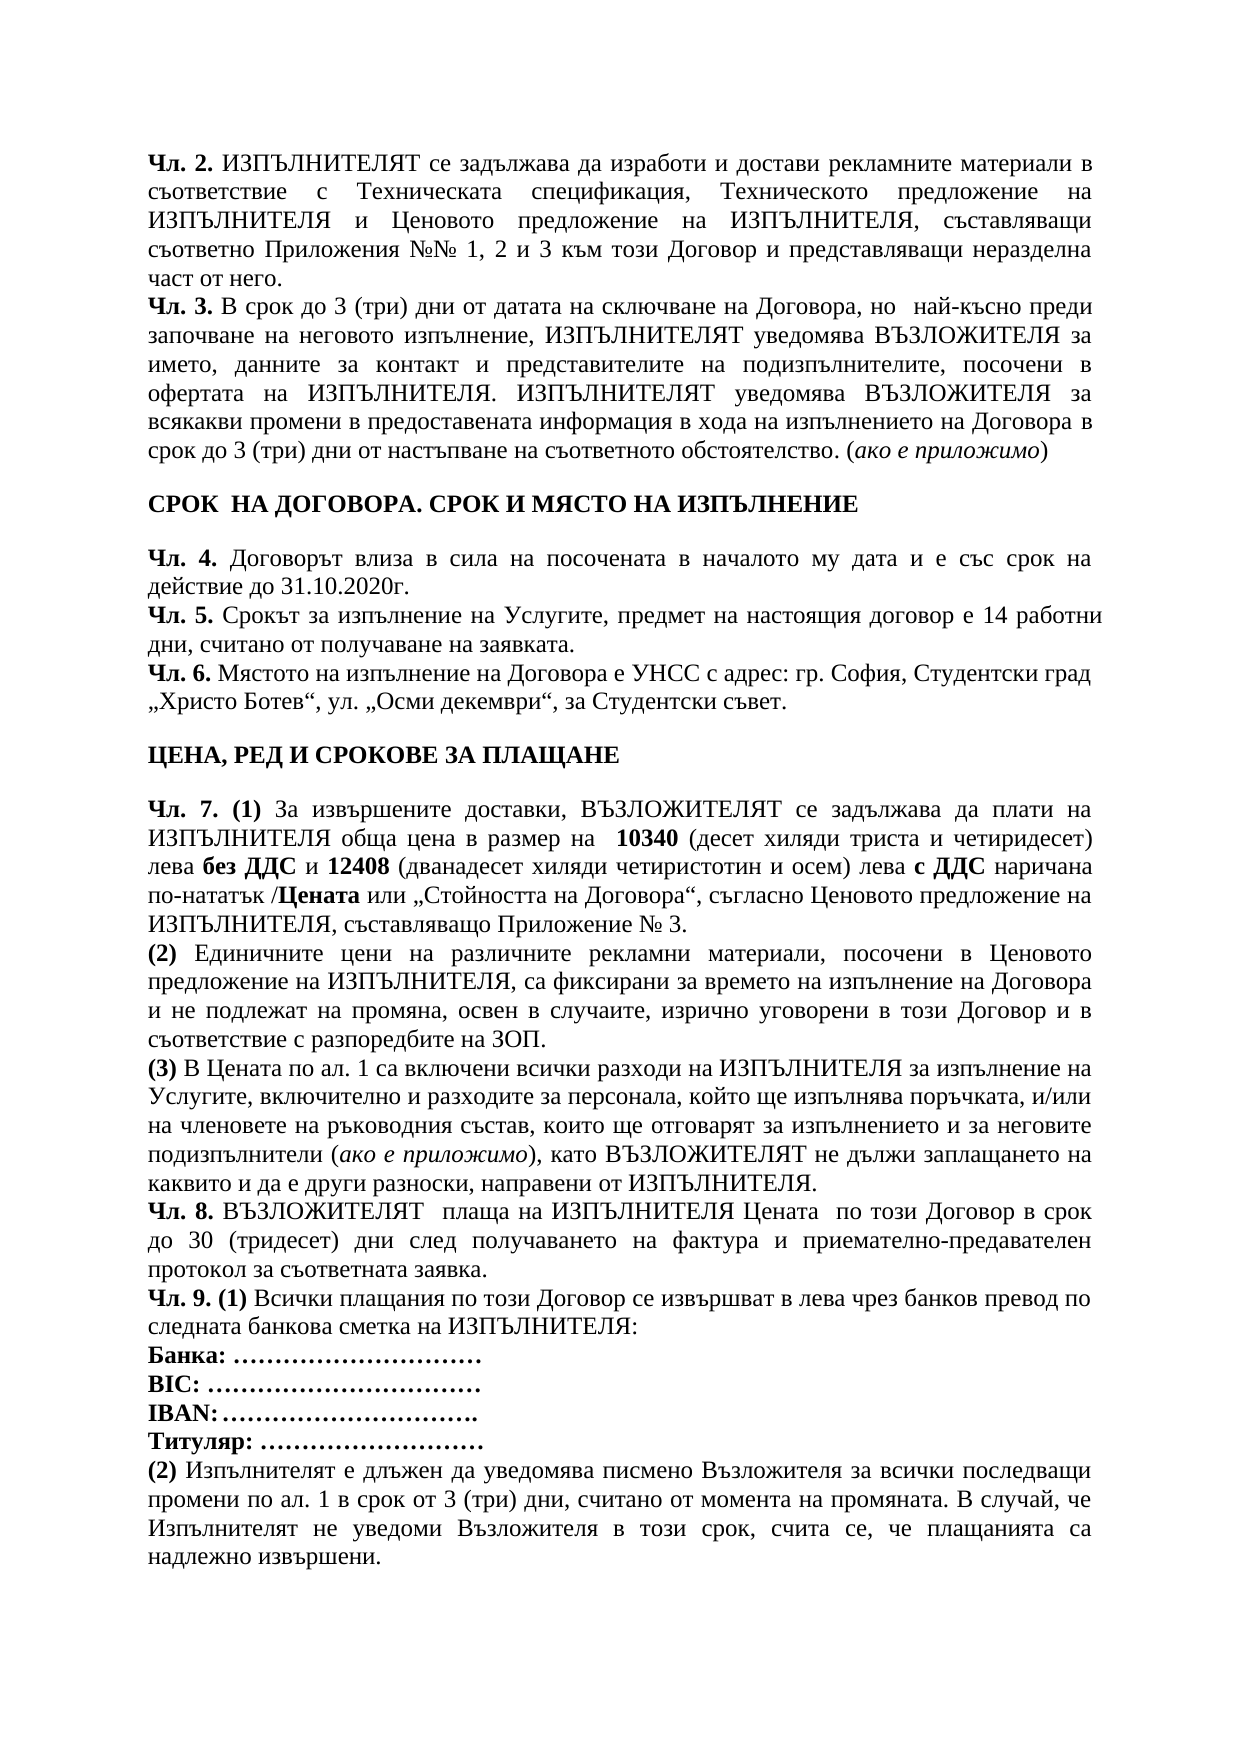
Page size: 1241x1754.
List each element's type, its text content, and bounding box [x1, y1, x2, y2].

text СРОК НА ДОГОВОРА. СРОК И МЯСТО НА ИЗПЪЛНЕНИЕ [148, 489, 1093, 518]
text BIC: …………………………… [148, 1369, 1093, 1398]
text Титуляр: ……………………… [148, 1426, 1093, 1455]
text Банка: ………………………… [148, 1340, 1093, 1369]
text (2) Изпълнителят е длъжен да уведомява писмено Възложителя за всички последващи промени по ал. 1 в срок от 3 (три) дни, считано от момента на промяната. В случай, че Изпълнителят не уведоми Възложителя в този срок, счита се, че плащанията са надлежно извършени. [148, 1455, 1093, 1570]
text Чл. 7. (1) За извършените доставки, ВЪЗЛОЖИТЕЛЯТ се задължава да плати на ИЗПЪЛНИТЕЛЯ обща цена в размер на 10340 (десет хиляди триста и четиридесет) лева без ДДС и 12408 (дванадесет хиляди четиристотин и осем) лева с ДДС наричана по-нататък /Цената или „Стойността на Договора“, съгласно Ценовото предложение на ИЗПЪЛНИТЕЛЯ, съставляващо Приложение № 3. [148, 794, 1093, 938]
text Чл. 3. В срок до 3 (три) дни от датата на сключване на Договора, но най-късно преди започване на неговото изпълнение, ИЗПЪЛНИТЕЛЯТ уведомява ВЪЗЛОЖИТЕЛЯ за името, данните за контакт и представителите на подизпълнителите, посочени в офертата на ИЗПЪЛНИТЕЛЯ. ИЗПЪЛНИТЕЛЯТ уведомява ВЪЗЛОЖИТЕЛЯ за всякакви промени в предоставената информация в хода на изпълнението на Договора в срок до 3 (три) дни от настъпване на съответното обстоятелство. (ако е приложимо) [148, 291, 1093, 464]
text (2) Единичните цени на различните рекламни материали, посочени в Ценовото предложение на ИЗПЪЛНИТЕЛЯ, са фиксирани за времето на изпълнение на Договора и не подлежат на промяна, освен в случаите, изрично уговорени в този Договор и в съответствие с разпоредбите на ЗОП. [148, 938, 1093, 1053]
text (3) В Цената по ал. 1 са включени всички разходи на ИЗПЪЛНИТЕЛЯ за изпълнение на Услугите, включително и разходите за персонала, който ще изпълнява поръчката, и/или на членовете на ръководния състав, които ще отговарят за изпълнението и за неговите подизпълнители (ако е приложимо), като ВЪЗЛОЖИТЕЛЯТ не дължи заплащането на каквито и да е други разноски, направени от ИЗПЪЛНИТЕЛЯ. [148, 1053, 1093, 1196]
text Чл. 8. ВЪЗЛОЖИТЕЛЯТ плаща на ИЗПЪЛНИТЕЛЯ Цената по този Договор в срок до 30 (тридесет) дни след получаването на фактура и приемателно-предавателен протокол за съответната заявка. [148, 1196, 1093, 1283]
text IBAN: …………………………. [148, 1398, 1093, 1426]
text ЦЕНА, РЕД И СРОКОВЕ ЗА ПЛАЩАНЕ [148, 740, 1093, 769]
text Чл. 4. Договорът влиза в сила на посочената в началото му дата и е със срок на действие до 31.10.2020г. [148, 543, 1093, 600]
text Чл. 2. ИЗПЪЛНИТЕЛЯТ се задължава да изработи и достави рекламните материали в съответствие с Техническата спецификация, Техническото предложение на ИЗПЪЛНИТЕЛЯ и Ценовото предложение на ИЗПЪЛНИТЕЛЯ, съставляващи съответно Приложения №№ 1, 2 и 3 към този Договор и представляващи неразделна част от него. [148, 148, 1093, 291]
text Чл. 9. (1) Всички плащания по този Договор се извършват в лева чрез банков превод по следната банкова сметка на ИЗПЪЛНИТЕЛЯ: [148, 1283, 1093, 1340]
text Чл. 6. Мястото на изпълнение на Договора е УНСС с адрес: гр. София, Студентски град „Христо Ботев“, ул. „Осми декември“, за Студентски съвет. [148, 658, 1093, 715]
text Чл. 5. Срокът за изпълнение на Услугите, предмет на настоящия договор е 14 работни дни, считано от получаване на заявката. [148, 600, 1104, 658]
